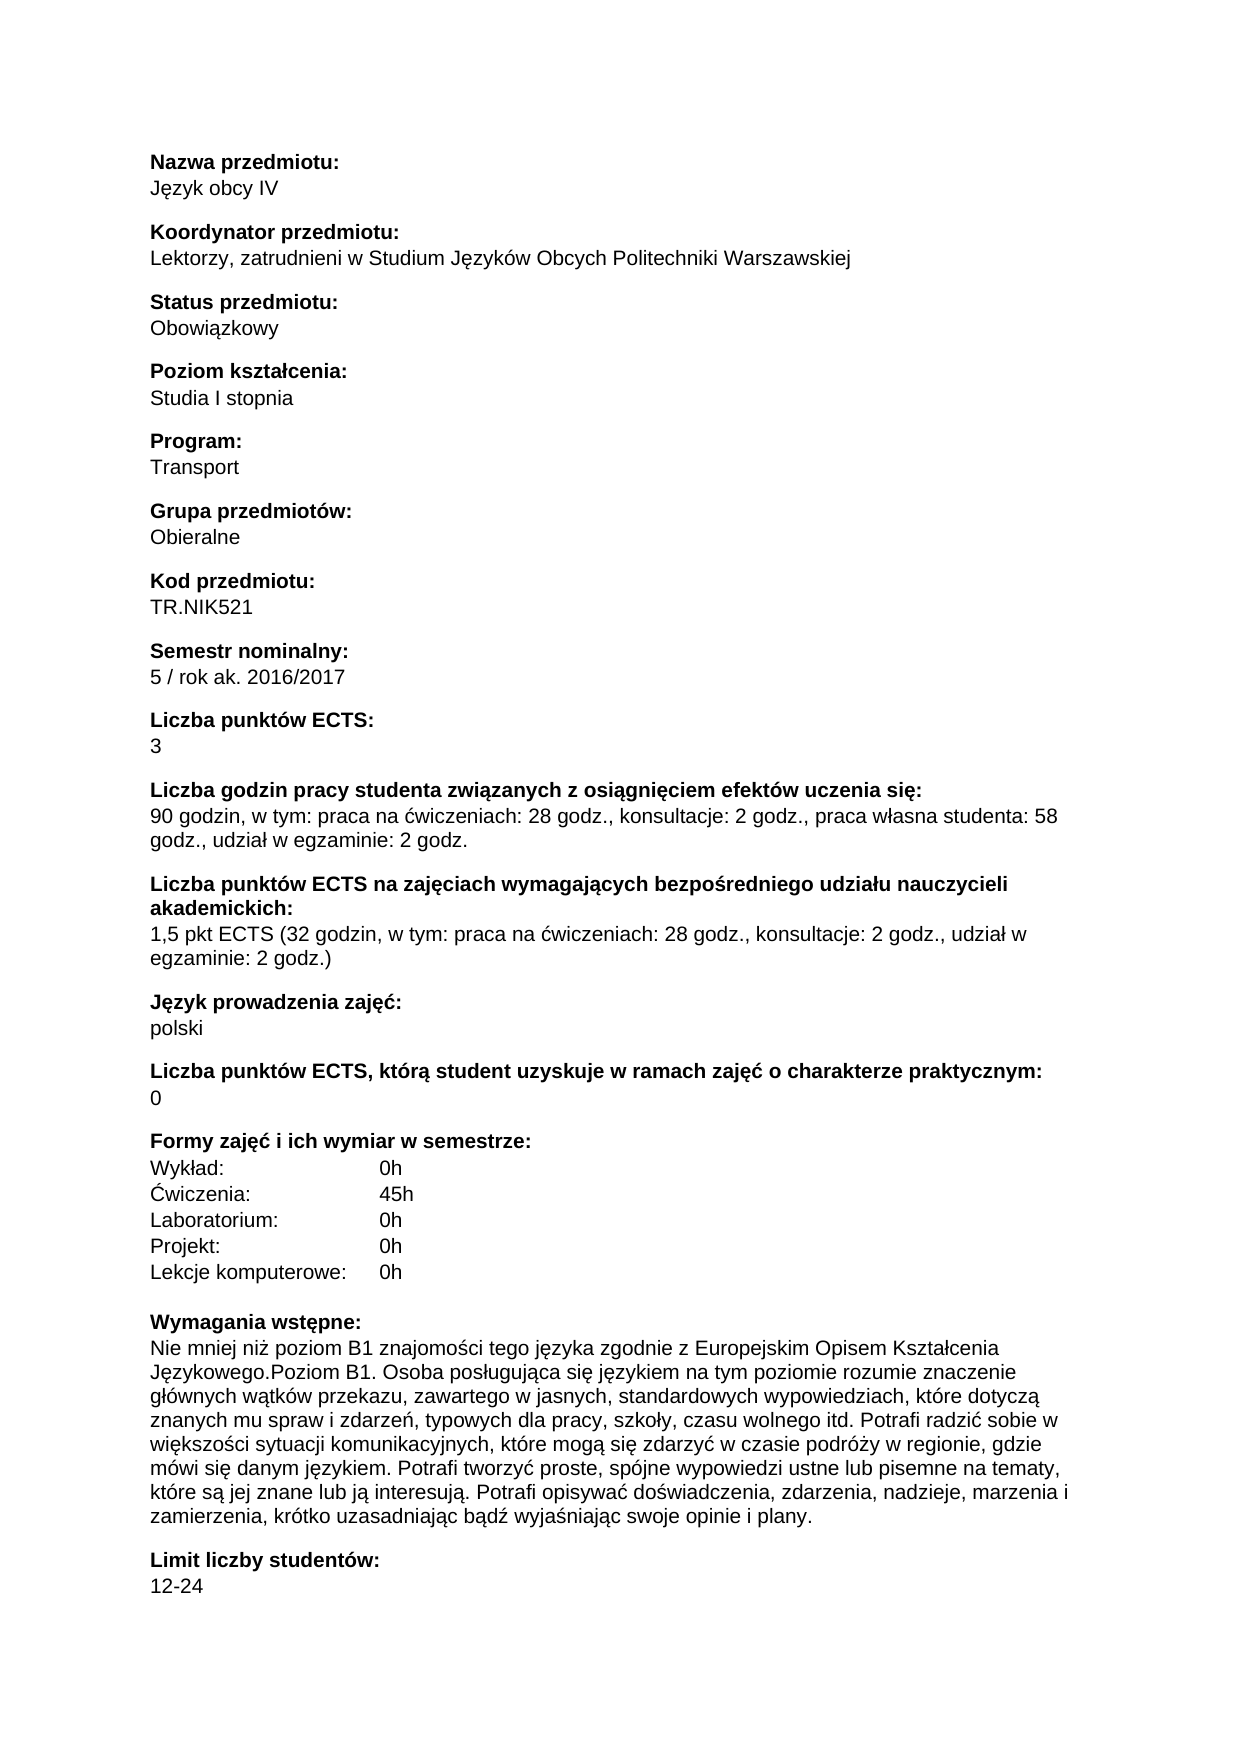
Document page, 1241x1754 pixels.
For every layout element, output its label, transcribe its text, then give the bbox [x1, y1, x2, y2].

text polski [150, 1016, 1090, 1039]
text TR.NIK521 [150, 595, 1090, 619]
text 90 godzin, w tym: praca na ćwiczeniach: 28 godz., konsultacje: 2 godz., praca własna studenta: 58 godz., udział w egzaminie: 2 godz. [150, 804, 1090, 852]
text Formy zajęć i ich wymiar w semestrze: [150, 1129, 1090, 1153]
text 0 [150, 1085, 1090, 1109]
text 5 / rok ak. 2016/2017 [150, 664, 1090, 688]
text Transport [150, 455, 1090, 479]
table_cell Ćwiczenia: [140, 1182, 367, 1206]
text Liczba punktów ECTS na zajęciach wymagających bezpośredniego udziału nauczycieli akademickich: [150, 872, 1090, 920]
text Studia I stopnia [150, 385, 1090, 409]
text 3 [150, 734, 1090, 758]
text Status przedmiotu: [150, 289, 1090, 313]
text Poziom kształcenia: [150, 359, 1090, 383]
table_cell Lekcje komputerowe: [140, 1260, 367, 1284]
table_cell Laboratorium: [140, 1208, 367, 1232]
table_cell 0h [369, 1206, 597, 1232]
table_header Wykład: [140, 1156, 367, 1180]
text 12-24 [150, 1573, 1090, 1597]
table_header 0h [369, 1156, 597, 1180]
text Liczba godzin pracy studenta związanych z osiągnięciem efektów uczenia się: [150, 778, 1090, 802]
text Limit liczby studentów: [150, 1547, 1090, 1571]
text Język obcy IV [150, 176, 1090, 200]
text Kod przedmiotu: [150, 569, 1090, 593]
table_cell 0h [369, 1232, 597, 1258]
table_cell Projekt: [140, 1234, 367, 1258]
text Koordynator przedmiotu: [150, 220, 1090, 244]
text Program: [150, 429, 1090, 453]
text Wymagania wstępne: [150, 1310, 1090, 1334]
table_cell 0h [369, 1258, 597, 1284]
text Grupa przedmiotów: [150, 499, 1090, 523]
text Nie mniej niż poziom B1 znajomości tego języka zgodnie z Europejskim Opisem Kształcenia Językowego.Poziom B1. Osoba posługująca się językiem na tym poziomie rozumie znaczenie głównych wątków przekazu, zawartego w jasnych, standardowych wypowiedziach, które dotyczą znanych mu spraw i zdarzeń, typowych dla pracy, szkoły, czasu wolnego itd. Potrafi radzić sobie w większości sytuacji komunikacyjnych, które mogą się zdarzyć w czasie podróży w regionie, gdzie mówi się danym językiem. Potrafi tworzyć proste, spójne wypowiedzi ustne lub pisemne na tematy, które są jej znane lub ją interesują. Potrafi opisywać doświadczenia, zdarzenia, nadzieje, marzenia i zamierzenia, krótko uzasadniając bądź wyjaśniając swoje opinie i plany. [150, 1336, 1090, 1528]
text Język prowadzenia zajęć: [150, 989, 1090, 1013]
text 1,5 pkt ECTS (32 godzin, w tym: praca na ćwiczeniach: 28 godz., konsultacje: 2 godz., udział w egzaminie: 2 godz.) [150, 922, 1090, 970]
text Nazwa przedmiotu: [150, 150, 1090, 174]
text Liczba punktów ECTS, którą student uzyskuje w ramach zajęć o charakterze praktycznym: [150, 1059, 1090, 1083]
text Obowiązkowy [150, 316, 1090, 339]
text Semestr nominalny: [150, 638, 1090, 662]
text Obieralne [150, 525, 1090, 549]
table_cell 45h [369, 1180, 597, 1206]
text Lektorzy, zatrudnieni w Studium Języków Obcych Politechniki Warszawskiej [150, 246, 1090, 270]
text Liczba punktów ECTS: [150, 708, 1090, 732]
